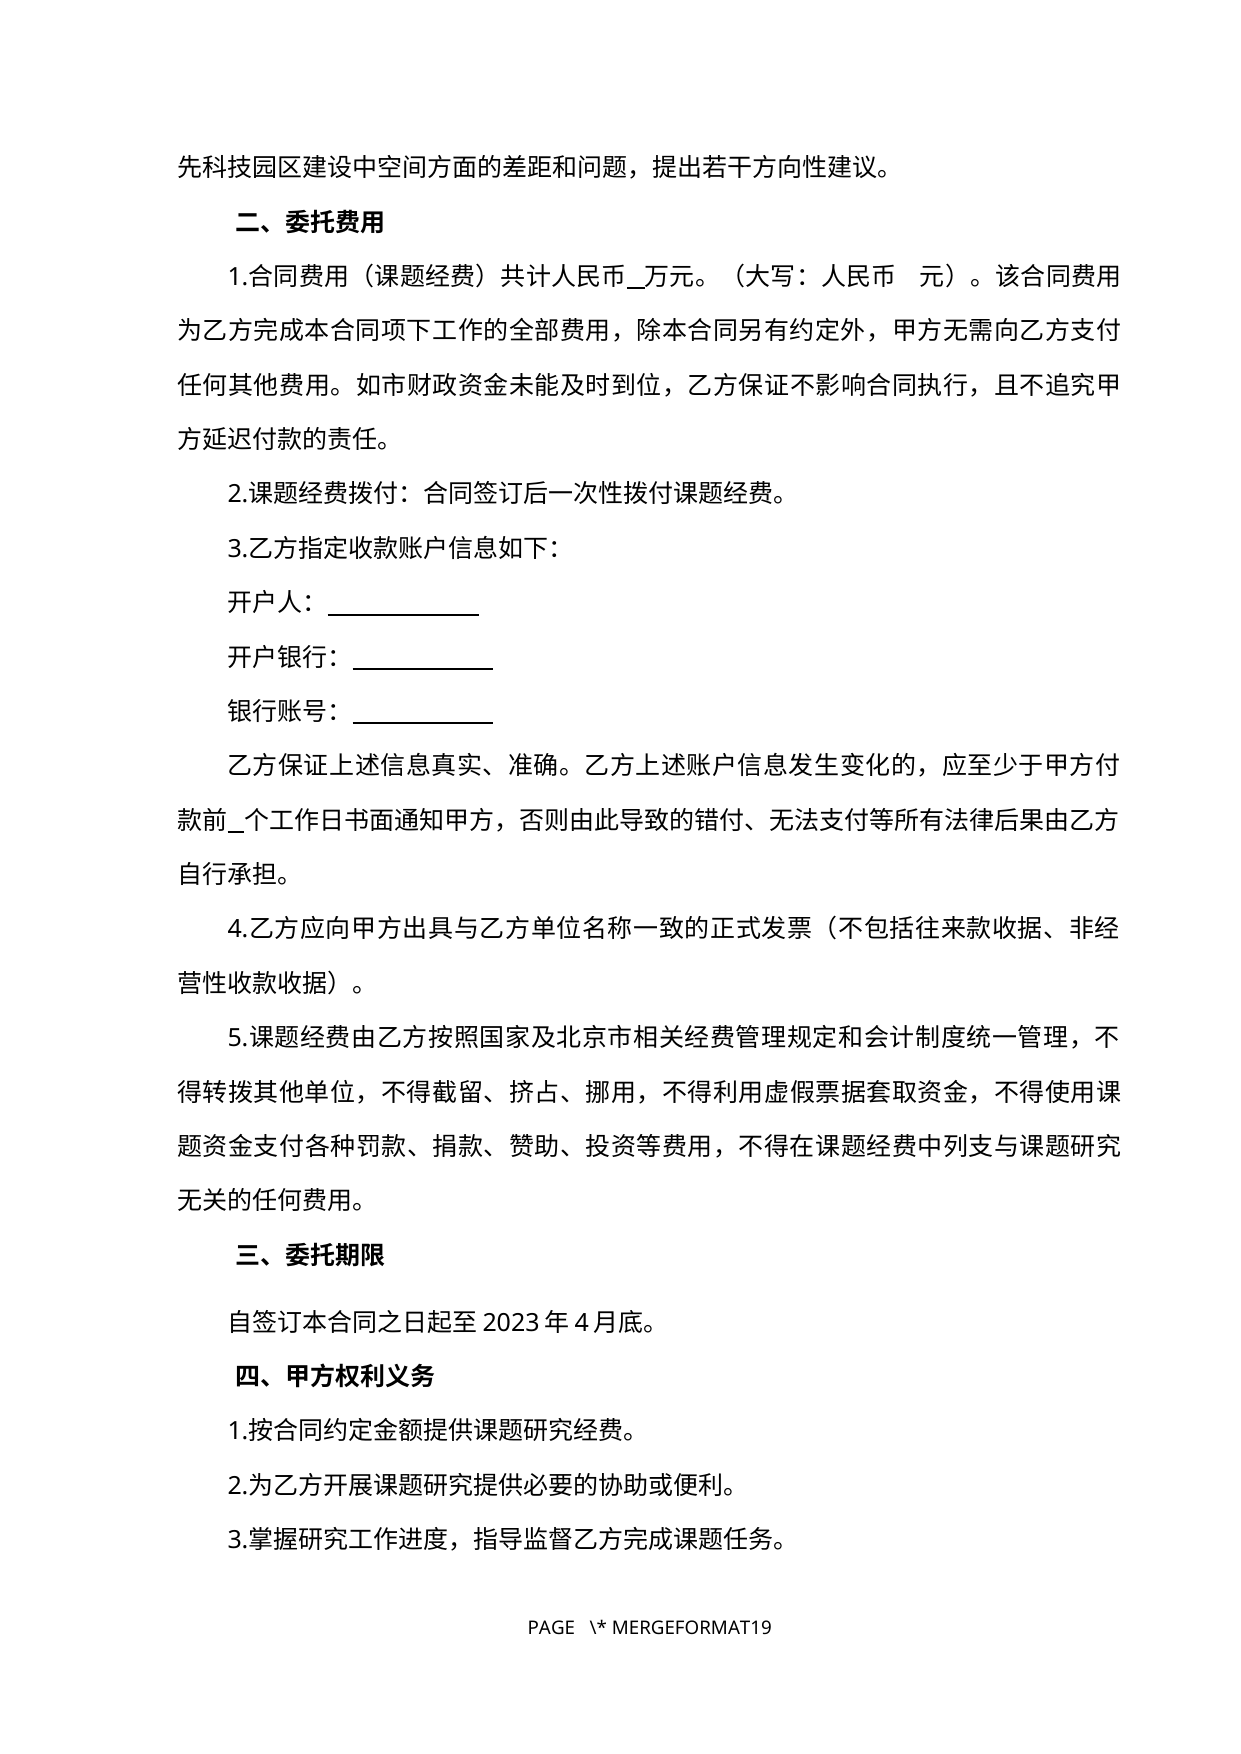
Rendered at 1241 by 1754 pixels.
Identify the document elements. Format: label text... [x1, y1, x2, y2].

text 二、委托费用 [236, 202, 1122, 238]
text 3.掌握研究工作进度，指导监督乙方完成课题任务。 [177, 1519, 1122, 1556]
text 1.合同费用（课题经费）共计人民币 万元。（大写：人民币 元）。该合同费用为乙方完成本合同项下工作的全部费用，除本合同另有约定外，甲方无需向乙方支付任何其他费用。如市财政资金未能及时到位，乙方保证不影响合同执行，且不追究甲方延迟付款的责任。 [177, 256, 1122, 456]
text 2.课题经费拨付：合同签订后一次性拨付课题经费。 [177, 474, 1122, 510]
text 3.乙方指定收款账户信息如下： [177, 528, 1122, 564]
text 自签订本合同之日起至2023年4月底。 [177, 1302, 1122, 1338]
text 银行账号： [177, 691, 1122, 728]
text 四、甲方权利义务 [236, 1356, 1122, 1393]
text 5.课题经费由乙方按照国家及北京市相关经费管理规定和会计制度统一管理，不得转拨其他单位，不得截留、挤占、挪用，不得利用虚假票据套取资金，不得使用课题资金支付各种罚款、捐款、赞助、投资等费用，不得在课题经费中列支与课题研究无关的任何费用。 [177, 1018, 1122, 1217]
text 开户人： [177, 583, 1122, 619]
text 开户银行： [177, 637, 1122, 673]
text 乙方保证上述信息真实、准确。乙方上述账户信息发生变化的，应至少于甲方付款前 个工作日书面通知甲方，否则由此导致的错付、无法支付等所有法律后果由乙方自行承担。 [177, 746, 1122, 891]
text 三、委托期限 [236, 1235, 1122, 1271]
text 4.乙方应向甲方出具与乙方单位名称一致的正式发票（不包括往来款收据、非经营性收款收据）。 [177, 909, 1122, 999]
text 1.按合同约定金额提供课题研究经费。 [177, 1411, 1122, 1447]
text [177, 148, 1122, 184]
text 2.为乙方开展课题研究提供必要的协助或便利。 [177, 1465, 1122, 1501]
